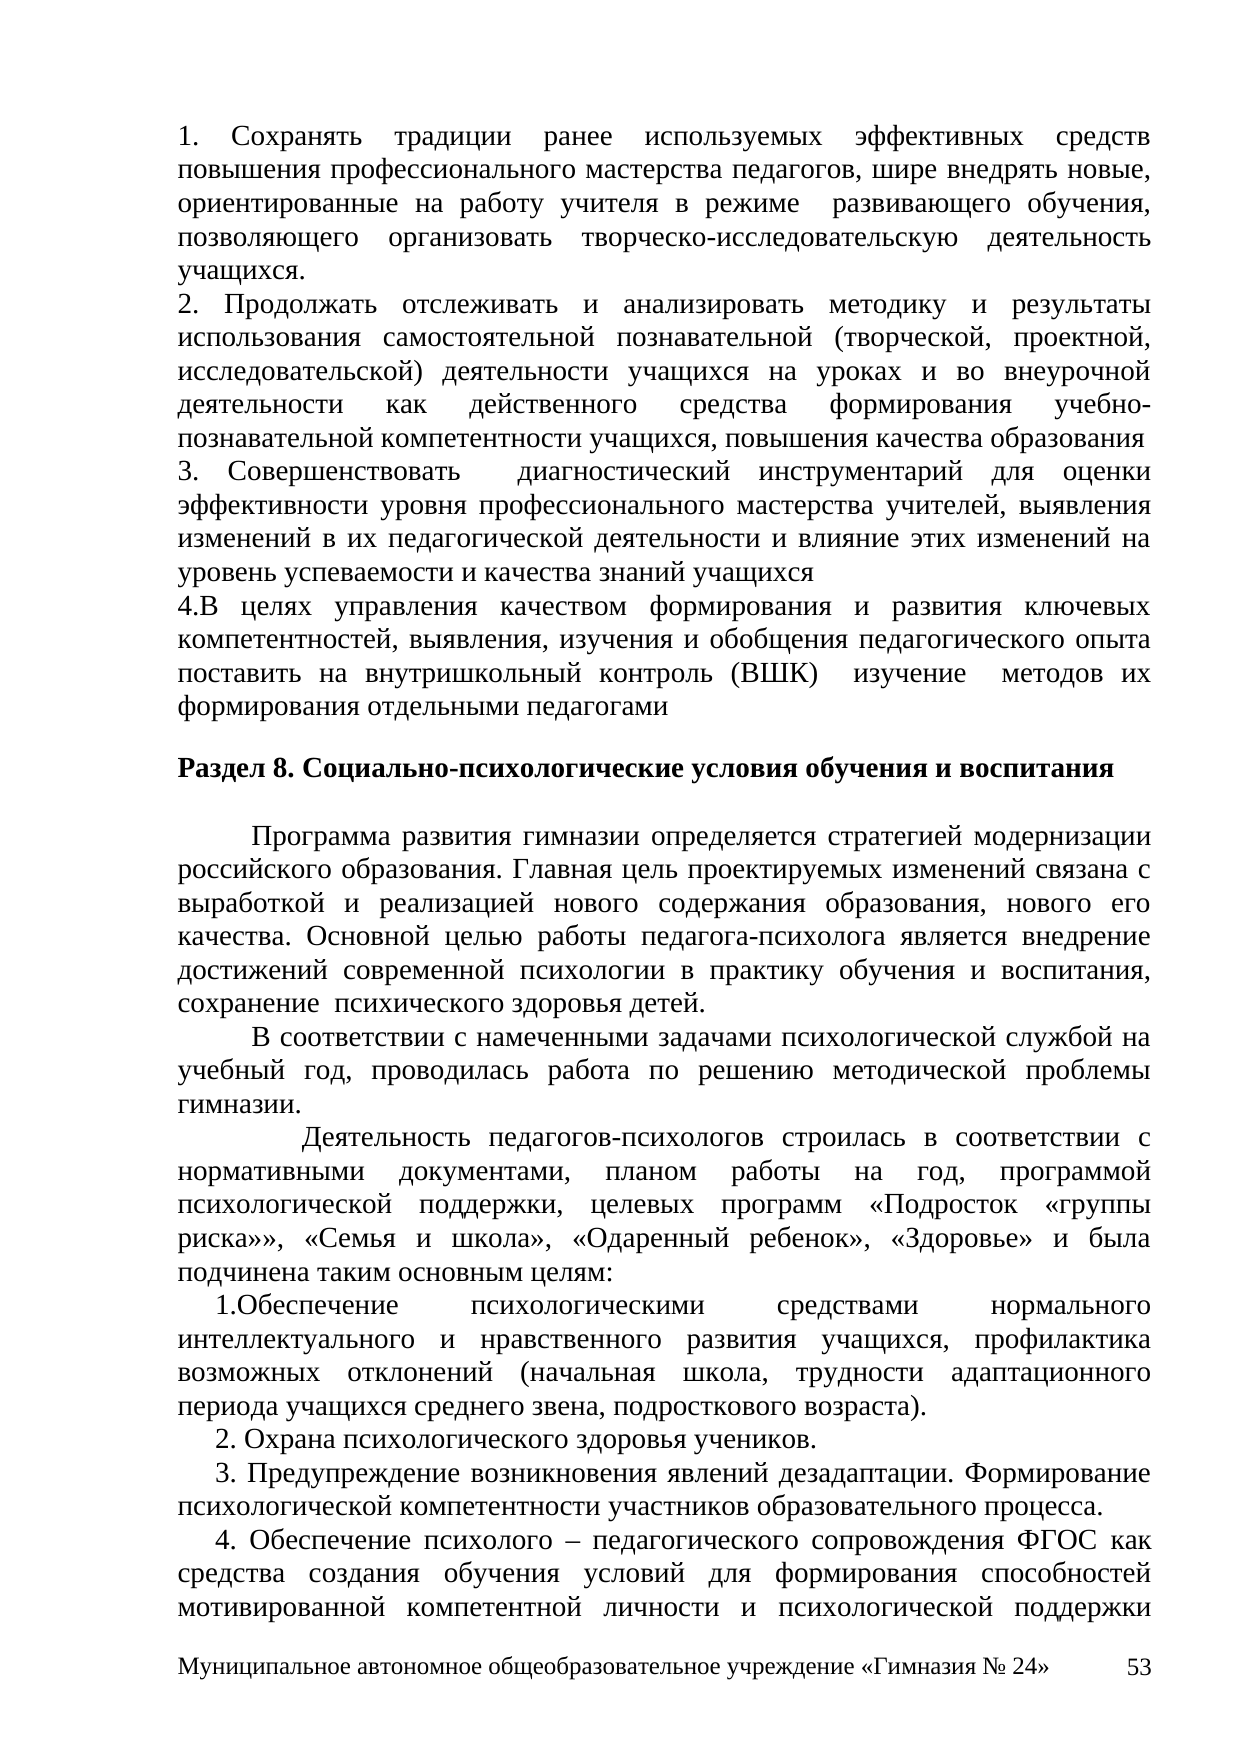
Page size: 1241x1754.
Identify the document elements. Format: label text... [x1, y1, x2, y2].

text 2. Охрана психологического здоровья учеников. [177, 1421, 1152, 1455]
text 3. Предупреждение возникновения явлений дезадаптации. Формирование психологической компетентности участников образовательного процесса. [177, 1455, 1152, 1522]
text В соответствии с намеченными задачами психологической службой на учебный год, проводилась работа по решению методической проблемы гимназии. [177, 1019, 1152, 1119]
text Деятельность педагогов-психологов строилась в соответствии с нормативными документами, планом работы на год, программой психологической поддержки, целевых программ «Подросток «группы риска»», «Семья и школа», «Одаренный ребенок», «Здоровье» и была подчинена таким основным целям: [177, 1119, 1152, 1287]
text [177, 1522, 1152, 1623]
text 4.В целях управления качеством формирования и развития ключевых компетентностей, выявления, изучения и обобщения педагогического опыта поставить на внутришкольный контроль (ВШК) изучение методов их формирования отдельными педагогами [177, 588, 1152, 722]
text Раздел 8. Социально-психологические условия обучения и воспитания [177, 751, 1152, 784]
text 1.Обеспечение психологическими средствами нормального интеллектуального и нравственного развития учащихся, профилактика возможных отклонений (начальная школа, трудности адаптационного периода учащихся среднего звена, подросткового возраста). [177, 1287, 1152, 1421]
text Программа развития гимназии определяется стратегией модернизации российского образования. Главная цель проектируемых изменений связана с выработкой и реализацией нового содержания образования, нового его качества. Основной целью работы педагога-психолога является внедрение достижений современной психологии в практику обучения и воспитания, сохранение психического здоровья детей. [177, 818, 1152, 1019]
text 3. Совершенствовать диагностический инструментарий для оценки эффективности уровня профессионального мастерства учителей, выявления изменений в их педагогической деятельности и влияние этих изменений на уровень успеваемости и качества знаний учащихся [177, 453, 1152, 588]
text 2. Продолжать отслеживать и анализировать методику и результаты использования самостоятельной познавательной (творческой, проектной, исследовательской) деятельности учащихся на уроках и во внеурочной деятельности как действенного средства формирования учебно-познавательной компетентности учащихся, повышения качества образования [177, 286, 1152, 453]
text 1. Сохранять традиции ранее используемых эффективных средств повышения профессионального мастерства педагогов, шире внедрять новые, ориентированные на работу учителя в режиме развивающего обучения, позволяющего организовать творческо-исследовательскую деятельность учащихся. [177, 118, 1152, 286]
